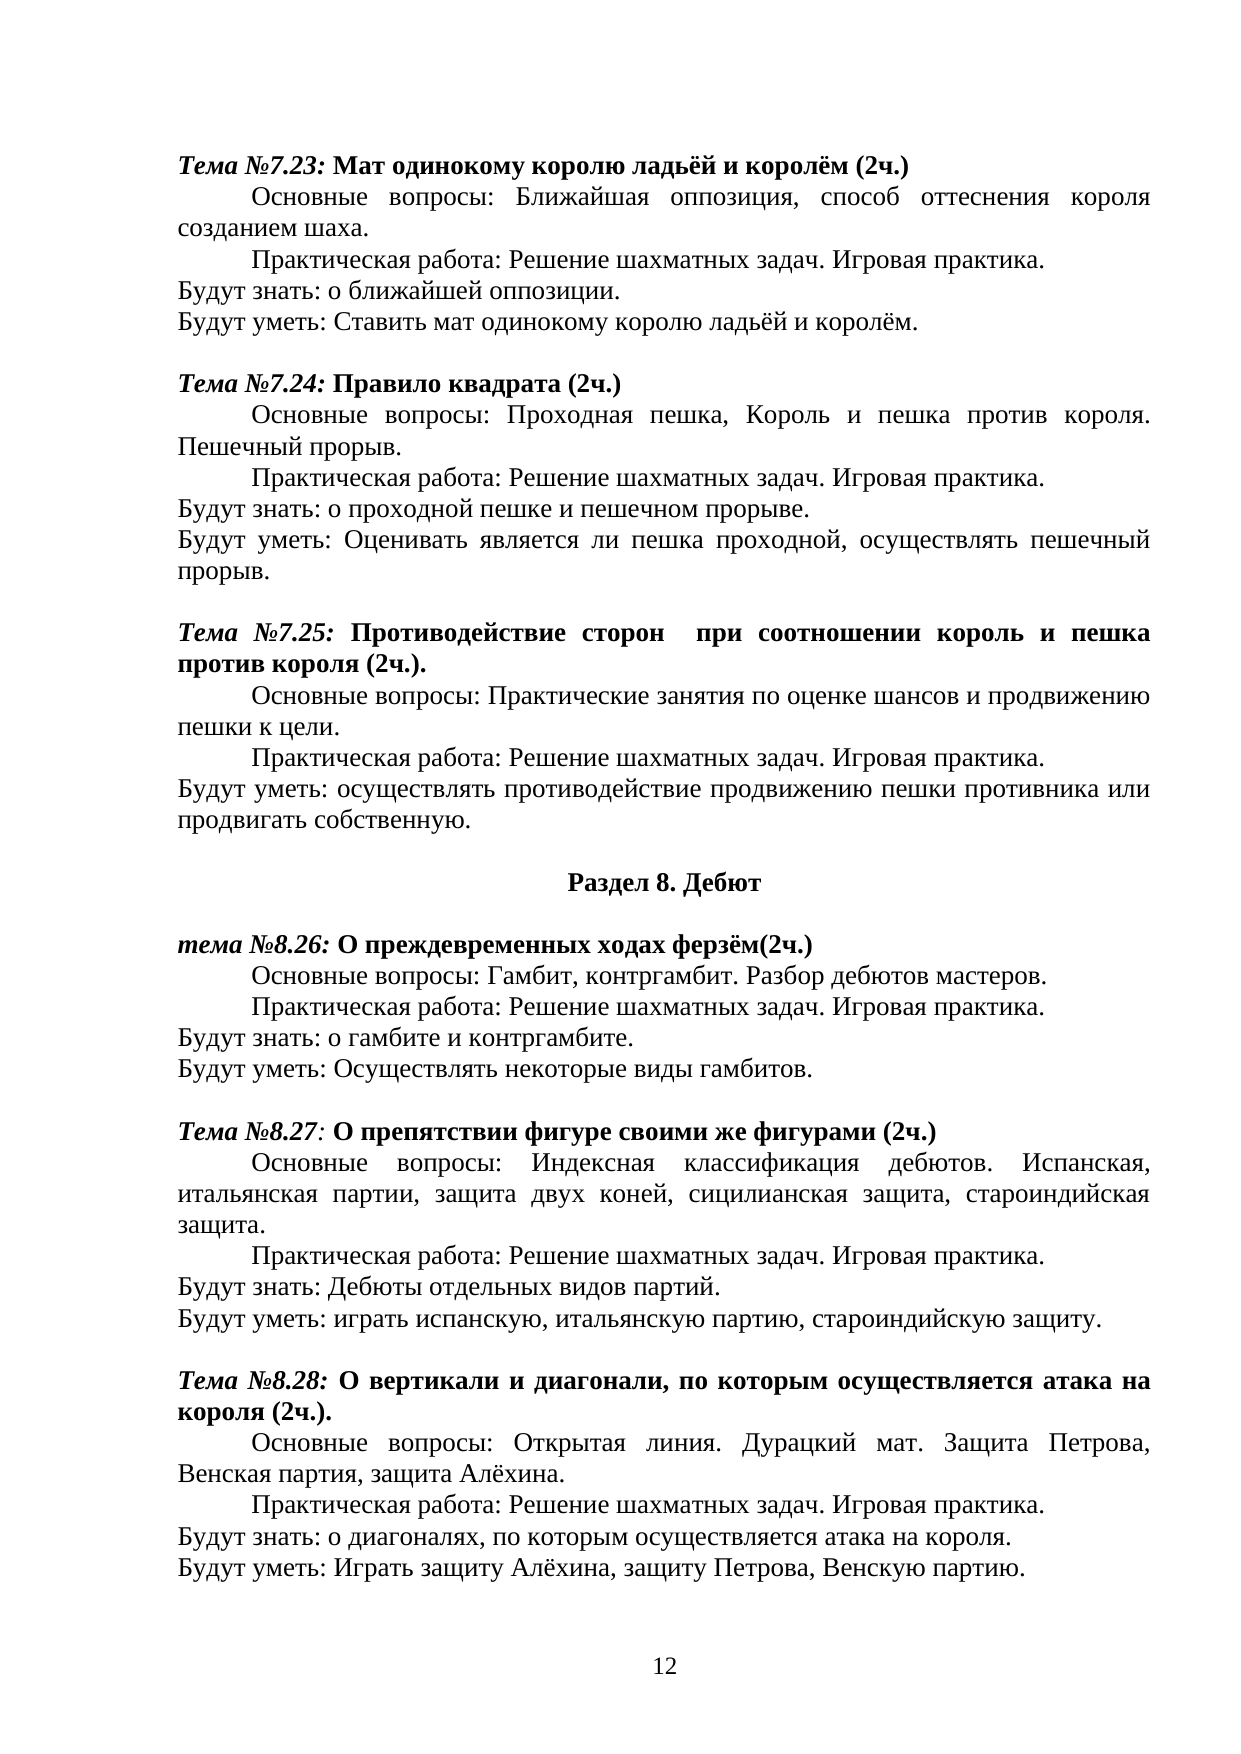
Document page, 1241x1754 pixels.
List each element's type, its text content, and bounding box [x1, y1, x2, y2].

text Практическая работа: Решение шахматных задач. Игровая практика. [177, 461, 1152, 492]
text Тема №7.24: Правило квадрата (2ч.) [177, 367, 1152, 398]
text Основные вопросы: Гамбит, контргамбит. Разбор дебютов мастеров. [177, 959, 1152, 990]
text Будут уметь: Играть защиту Алёхина, защиту Петрова, Венскую партию. [177, 1551, 1152, 1582]
text Будут уметь: Ставить мат одинокому королю ладьёй и королём. [177, 305, 1152, 336]
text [177, 243, 1152, 274]
text Будут уметь: Осуществлять некоторые виды гамбитов. [177, 1052, 1152, 1084]
text Будут знать: о гамбите и контргамбите. [177, 1021, 1152, 1052]
text Практическая работа: Решение шахматных задач. Игровая практика. [177, 1239, 1152, 1271]
text Будут знать: о ближайшей оппозиции. [177, 274, 1152, 305]
text Будут знать: Дебюты отдельных видов партий. [177, 1271, 1152, 1302]
text Тема №8.27: О препятствии фигуре своими же фигурами (2ч.) [177, 1115, 1152, 1146]
text Практическая работа: Решение шахматных задач. Игровая практика. [177, 990, 1152, 1021]
text Раздел 8. Дебют [177, 866, 1152, 897]
text Будут уметь: играть испанскую, итальянскую партию, староиндийскую защиту. [177, 1302, 1152, 1333]
text Тема №7.23: Мат одинокому королю ладьёй и королём (2ч.) [177, 149, 1152, 180]
text Основные вопросы: Открытая линия. Дурацкий мат. Защита Петрова, Венская партия, защита Алёхина. [177, 1426, 1152, 1488]
text тема №8.26: О преждевременных ходах ферзём(2ч.) [177, 928, 1152, 959]
text Основные вопросы: Проходная пешка, Король и пешка против короля. Пешечный прорыв. [177, 398, 1152, 461]
text Основные вопросы: Практические занятия по оценке шансов и продвижению пешки к цели. [177, 679, 1152, 741]
text Основные вопросы: Индексная классификация дебютов. Испанская, итальянская партии, защита двух коней, сицилианская защита, староиндийская защита. [177, 1146, 1152, 1239]
text Практическая работа: Решение шахматных задач. Игровая практика. [177, 741, 1152, 772]
text Практическая работа: Решение шахматных задач. Игровая практика. [177, 1488, 1152, 1520]
text Будут знать: о проходной пешке и пешечном прорыве. [177, 492, 1152, 523]
text Тема №7.25: Противодействие сторон при соотношении король и пешка против короля (2ч.). [177, 616, 1152, 679]
text Тема №8.28: О вертикали и диагонали, по которым осуществляется атака на короля (2ч.). [177, 1364, 1152, 1426]
text Основные вопросы: Ближайшая оппозиция, способ оттеснения короля созданием шаха. [177, 180, 1152, 243]
text Будут знать: о диагоналях, по которым осуществляется атака на короля. [177, 1520, 1152, 1551]
text Будут уметь: Оценивать является ли пешка проходной, осуществлять пешечный прорыв. [177, 523, 1152, 585]
text Будут уметь: осуществлять противодействие продвижению пешки противника или продвигать собственную. [177, 772, 1152, 834]
